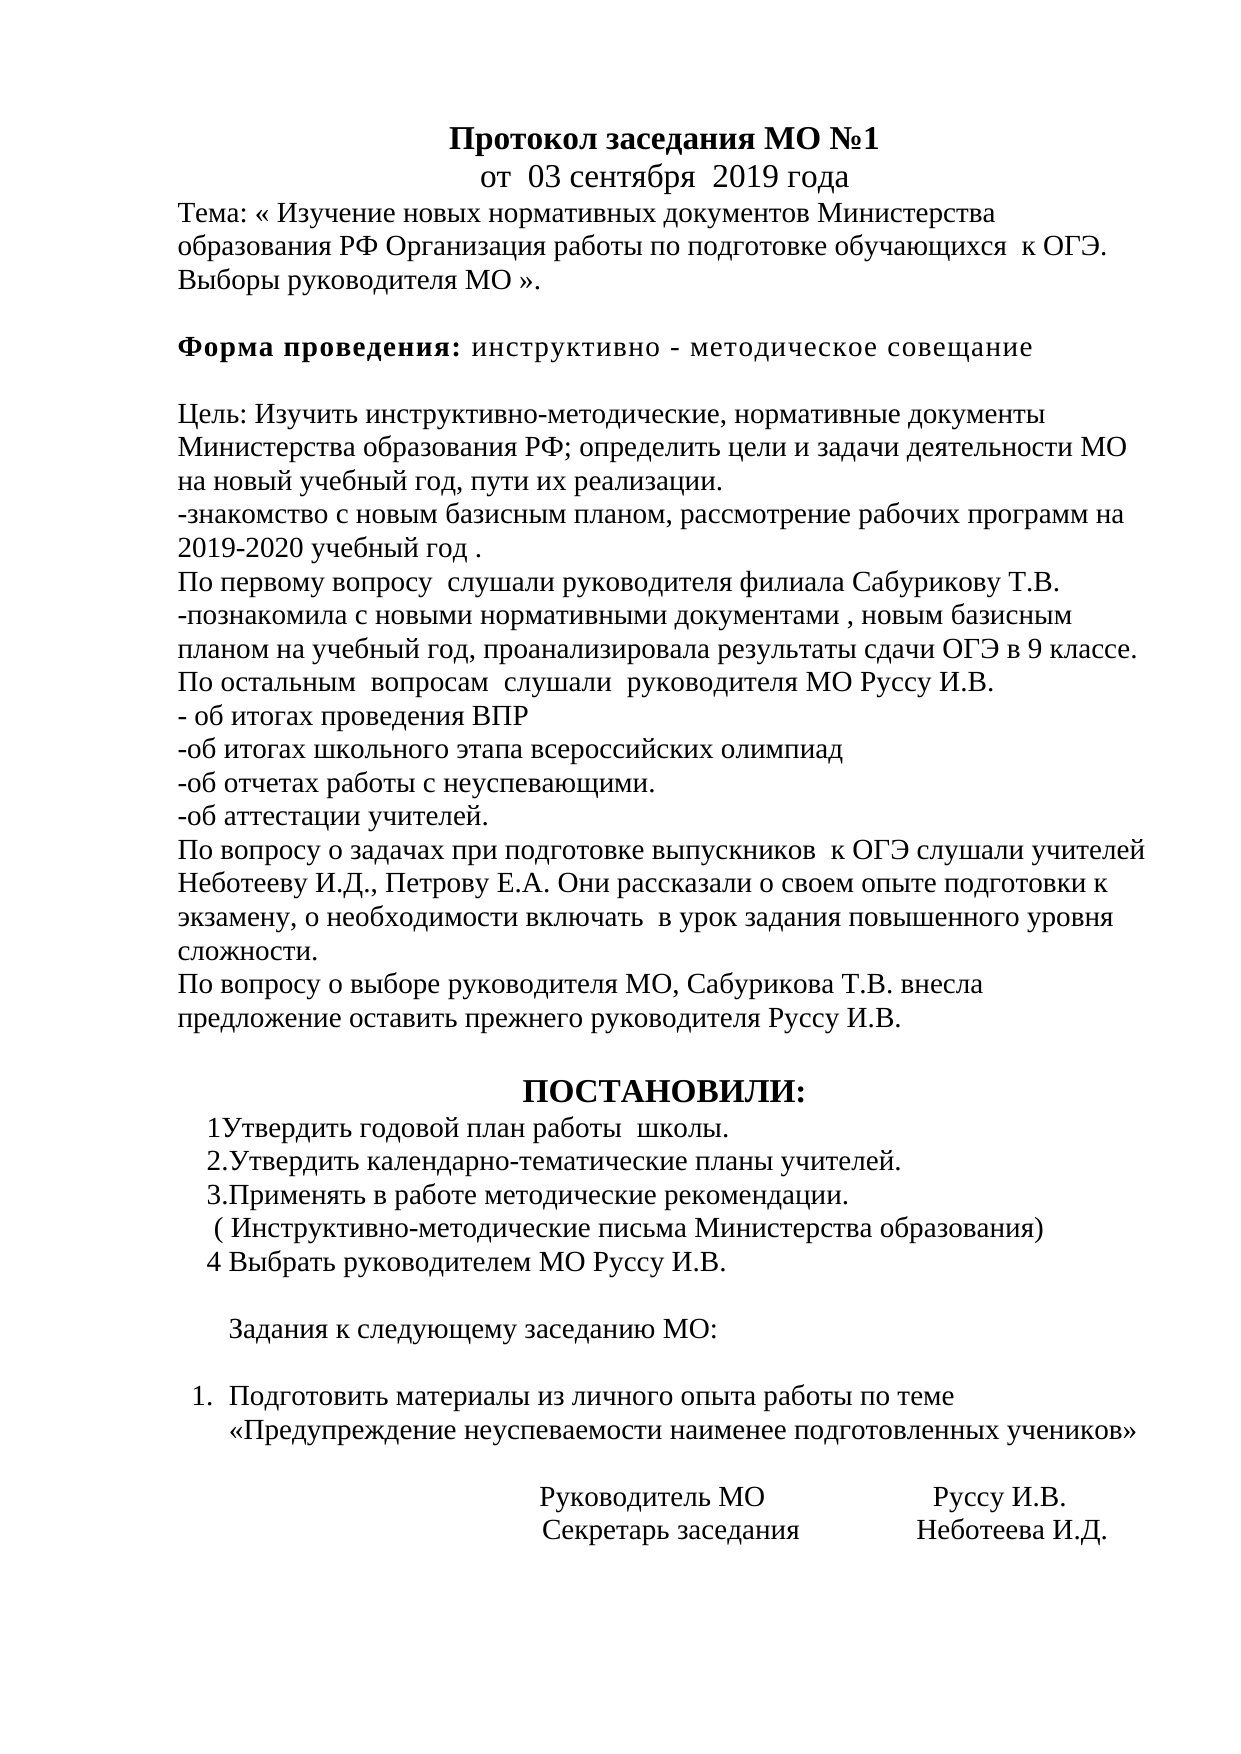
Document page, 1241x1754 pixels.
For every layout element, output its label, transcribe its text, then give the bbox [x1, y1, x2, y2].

text -об итогах школьного этапа всероссийских олимпиад [177, 731, 1152, 765]
text Тема: « Изучение новых нормативных документов Министерства образования РФ Организация работы по подготовке обучающихся к ОГЭ. Выборы руководителя МО ». [177, 195, 1152, 295]
text Форма проведения: инструктивно - методическое совещание [177, 329, 1152, 362]
text 1Утвердить годовой план работы школы. [177, 1110, 1152, 1143]
text 4 Выбрать руководителем МО Руссу И.В. [177, 1244, 1152, 1278]
text Руководитель МО Руссу И.В. [177, 1479, 1152, 1512]
text По первому вопросу слушали руководителя филиала Сабурикову Т.В. [177, 564, 1152, 597]
text По вопросу о выборе руководителя МО, Сабурикова Т.В. внесла предложение оставить прежнего руководителя Руссу И.В. [177, 966, 1152, 1033]
text 3.Применять в работе методические рекомендации. [177, 1177, 1152, 1211]
text 2.Утвердить календарно-тематические планы учителей. [177, 1143, 1152, 1177]
text -познакомила с новыми нормативными документами , новым базисным планом на учебный год, проанализировала результаты сдачи ОГЭ в 9 классе. [177, 597, 1152, 664]
text -об аттестации учителей. [177, 798, 1152, 832]
text Задания к следующему заседанию МО: [177, 1311, 1152, 1345]
text Цель: Изучить инструктивно-методические, нормативные документы Министерства образования РФ; определить цели и задачи деятельности МО на новый учебный год, пути их реализации. [177, 396, 1152, 497]
text По вопросу о задачах при подготовке выпускников к ОГЭ слушали учителей Неботееву И.Д., Петрову Е.А. Они рассказали о своем опыте подготовки к экзамену, о необходимости включать в урок задания повышенного уровня сложности. [177, 832, 1152, 966]
text от 03 сентября 2019 года [177, 156, 1152, 195]
list Подготовить материалы из личного опыта работы по теме «Предупреждение неуспеваемости наименее подготовленных учеников» [191, 1378, 1152, 1445]
text - об итогах проведения ВПР [177, 698, 1152, 731]
text -знакомство с новым базисным планом, рассмотрение рабочих программ на 2019-2020 учебный год . [177, 497, 1152, 564]
text Протокол заседания МО №1 [177, 118, 1152, 156]
text ( Инструктивно-методические письма Министерства образования) [177, 1211, 1152, 1244]
text ПОСТАНОВИЛИ: [177, 1072, 1152, 1110]
text -об отчетах работы с неуспевающими. [177, 765, 1152, 798]
text Секретарь заседания Неботеева И.Д. [177, 1512, 1152, 1546]
text По остальным вопросам слушали руководителя МО Руссу И.В. [177, 664, 1152, 698]
